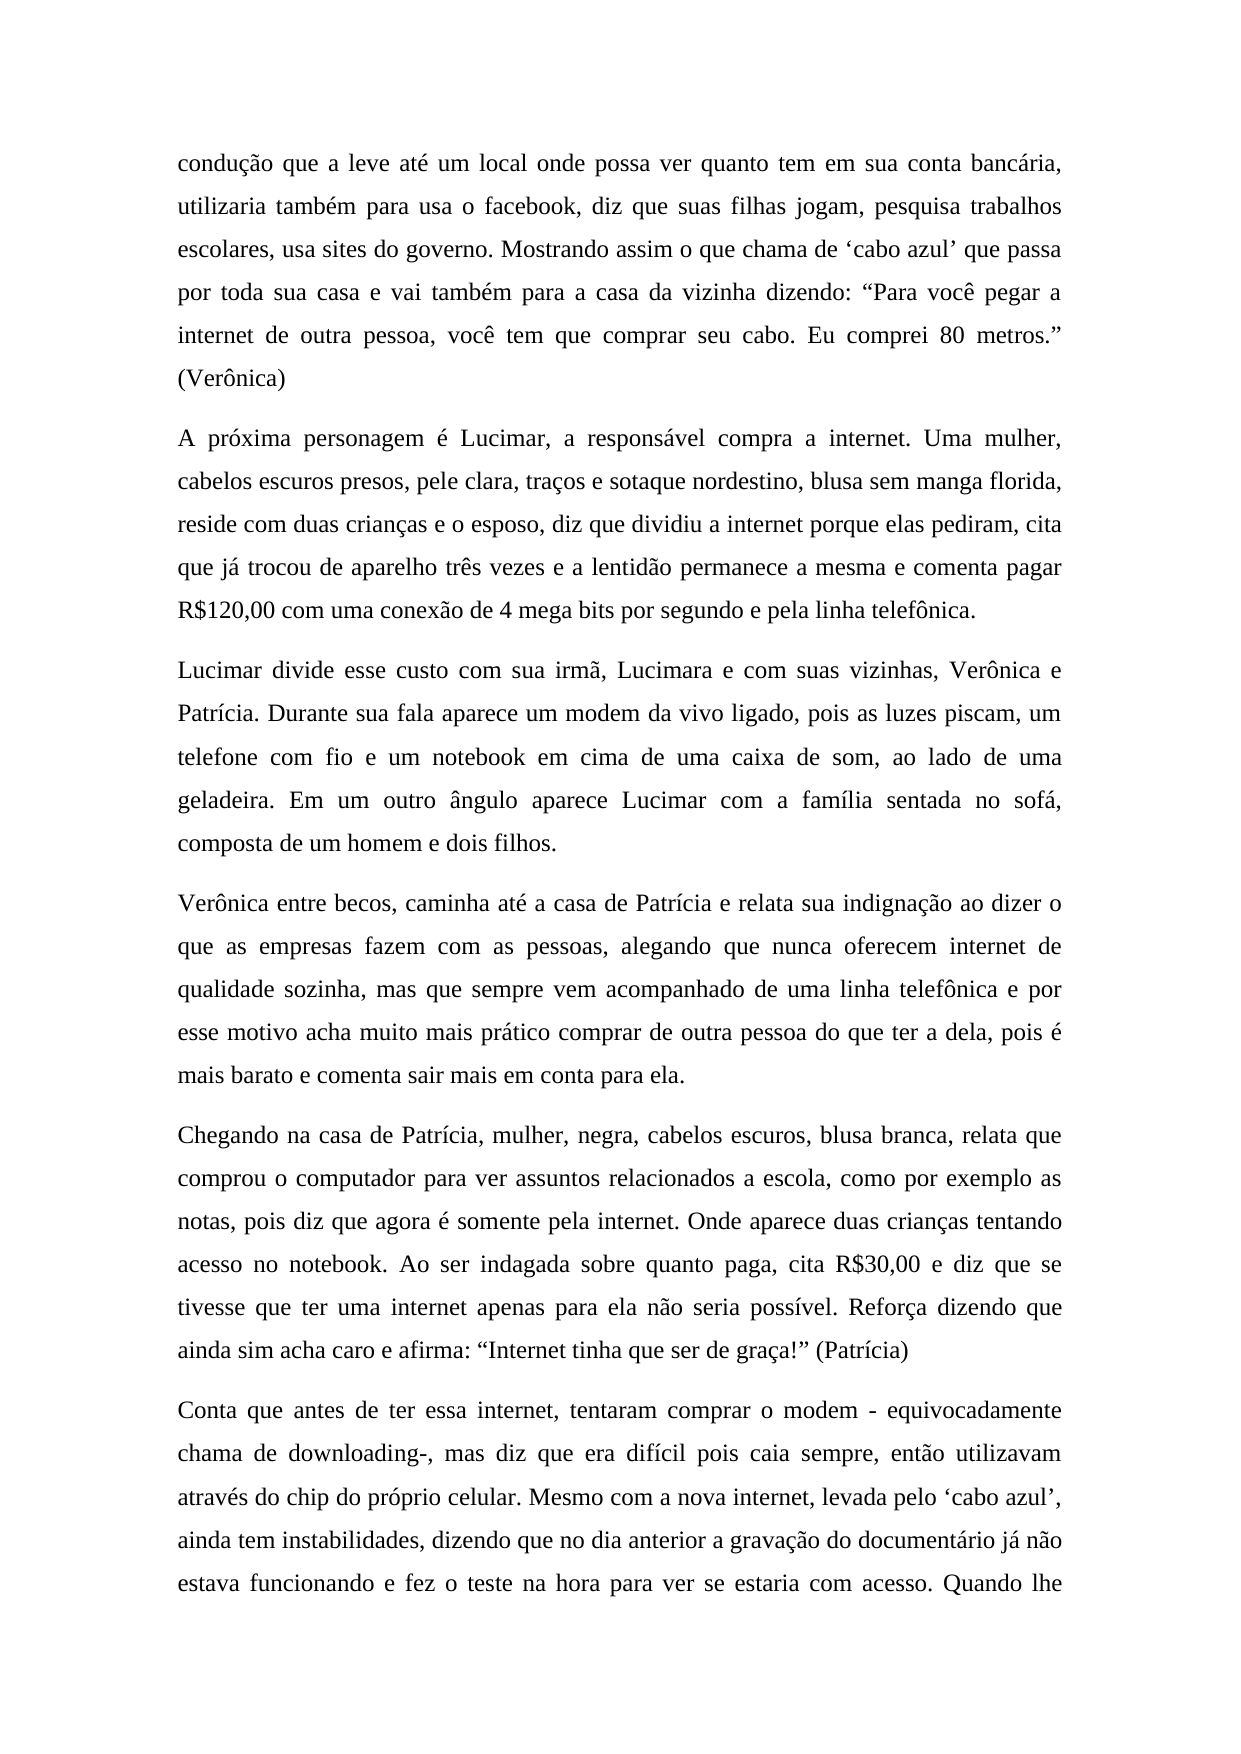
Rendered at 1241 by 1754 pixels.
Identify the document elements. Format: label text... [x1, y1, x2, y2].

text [177, 148, 1063, 392]
text Chegando na casa de Patrícia, mulher, negra, cabelos escuros, blusa branca, relata que comprou o computador para ver assuntos relacionados a escola, como por exemplo as notas, pois diz que agora é somente pela internet. Onde aparece duas crianças tentando acesso no notebook. Ao ser indagada sobre quanto paga, cita R$30,00 e diz que se tivesse que ter uma internet apenas para ela não seria possível. Reforça dizendo que ainda sim acha caro e afirma: “Internet tinha que ser de graça!” (Patrícia) [177, 1120, 1063, 1364]
text Lucimar divide esse custo com sua irmã, Lucimara e com suas vizinhas, Verônica e Patrícia. Durante sua fala aparece um modem da vivo ligado, pois as luzes piscam, um telefone com fio e um notebook em cima de uma caixa de som, ao lado de uma geladeira. Em um outro ângulo aparece Lucimar com a família sentada no sofá, composta de um homem e dois filhos. [177, 655, 1063, 857]
text Verônica entre becos, caminha até a casa de Patrícia e relata sua indignação ao dizer o que as empresas fazem com as pessoas, alegando que nunca oferecem internet de qualidade sozinha, mas que sempre vem acompanhado de uma linha telefônica e por esse motivo acha muito mais prático comprar de outra pessoa do que ter a dela, pois é mais barato e comenta sair mais em conta para ela. [177, 888, 1063, 1089]
text A próxima personagem é Lucimar, a responsável compra a internet. Uma mulher, cabelos escuros presos, pele clara, traços e sotaque nordestino, blusa sem manga florida, reside com duas crianças e o esposo, diz que dividiu a internet porque elas pediram, cita que já trocou de aparelho três vezes e a lentidão permanece a mesma e comenta pagar R$120,00 com uma conexão de 4 mega bits por segundo e pela linha telefônica. [177, 423, 1063, 624]
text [177, 1395, 1063, 1597]
